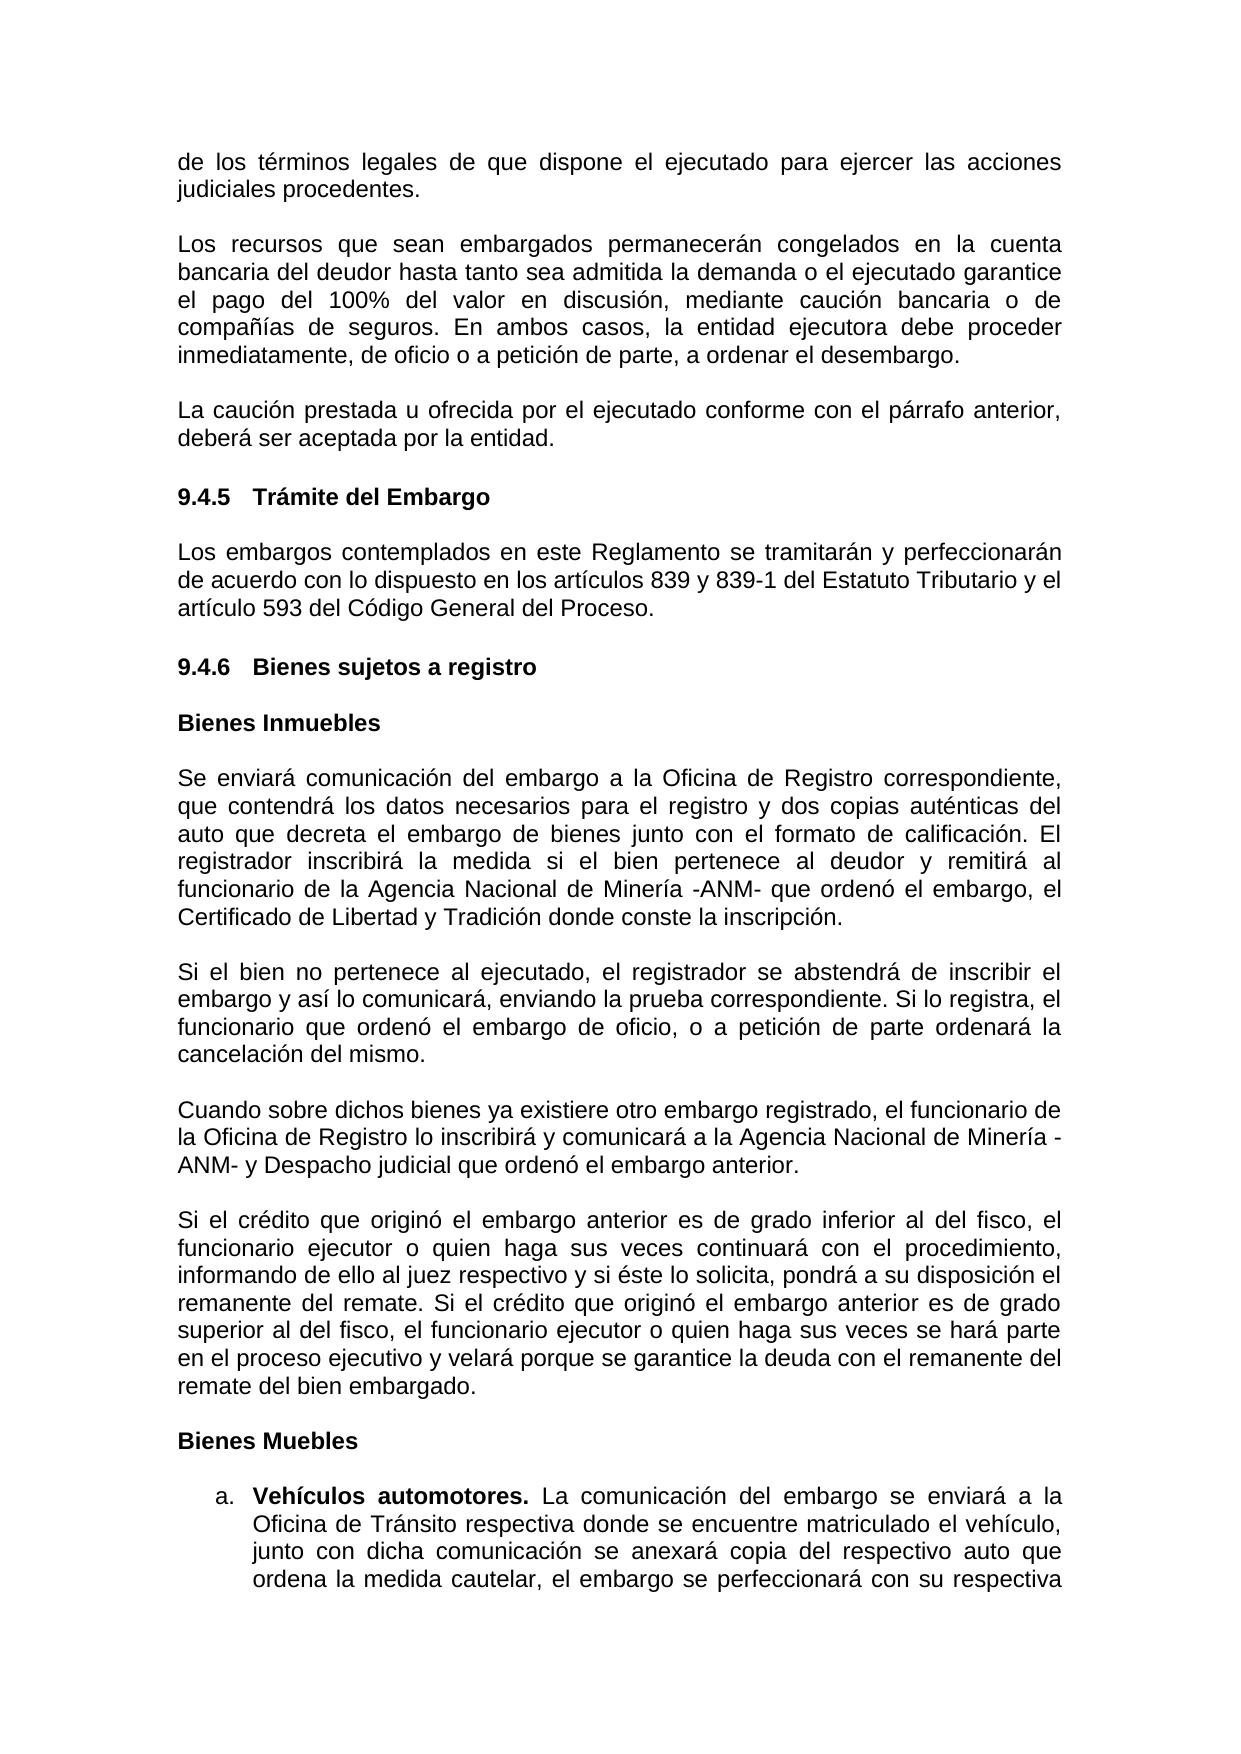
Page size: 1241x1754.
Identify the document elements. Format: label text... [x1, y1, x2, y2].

text Si el bien no pertenece al ejecutado, el registrador se abstendrá de inscribir el embargo y así lo comunicará, enviando la prueba correspondiente. Si lo registra, el funcionario que ordenó el embargo de oficio, o a petición de parte ordenará la cancelación del mismo. [177, 958, 1063, 1068]
text Se enviará comunicación del embargo a la Oficina de Registro correspondiente, que contendrá los datos necesarios para el registro y dos copias auténticas del auto que decreta el embargo de bienes junto con el formato de calificación. El registrador inscribirá la medida si el bien pertenece al deudor y remitirá al funcionario de la Agencia Nacional de Minería -ANM- que ordenó el embargo, el Certificado de Libertad y Tradición donde conste la inscripción. [177, 764, 1063, 930]
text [177, 148, 1063, 203]
text Si el crédito que originó el embargo anterior es de grado inferior al del fisco, el funcionario ejecutor o quien haga sus veces continuará con el procedimiento, informando de ello al juez respectivo y si éste lo solicita, pondrá a su disposición el remanente del remate. Si el crédito que originó el embargo anterior es de grado superior al del fisco, el funcionario ejecutor o quien haga sus veces se hará parte en el proceso ejecutivo y velará porque se garantice la deuda con el remanente del remate del bien embargado. [177, 1206, 1063, 1399]
subtitle Trámite del Embargo [177, 483, 1063, 511]
subtitle Bienes sujetos a registro [177, 653, 1063, 680]
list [215, 1482, 1063, 1592]
text Bienes Inmuebles [177, 709, 1063, 737]
text Los recursos que sean embargados permanecerán congelados en la cuenta bancaria del deudor hasta tanto sea admitida la demanda o el ejecutado garantice el pago del 100% del valor en discusión, mediante caución bancaria o de compañías de seguros. En ambos casos, la entidad ejecutora debe proceder inmediatamente, de oficio o a petición de parte, a ordenar el desembargo. [177, 230, 1063, 368]
text Bienes Muebles [177, 1427, 1063, 1454]
text Cuando sobre dichos bienes ya existiere otro embargo registrado, el funcionario de la Oficina de Registro lo inscribirá y comunicará a la Agencia Nacional de Minería -ANM- y Despacho judicial que ordenó el embargo anterior. [177, 1096, 1063, 1178]
text La caución prestada u ofrecida por el ejecutado conforme con el párrafo anterior, deberá ser aceptada por la entidad. [177, 396, 1063, 451]
text Los embargos contemplados en este Reglamento se tramitarán y perfeccionarán de acuerdo con lo dispuesto en los artículos 839 y 839-1 del Estatuto Tributario y el artículo 593 del Código General del Proceso. [177, 538, 1063, 621]
